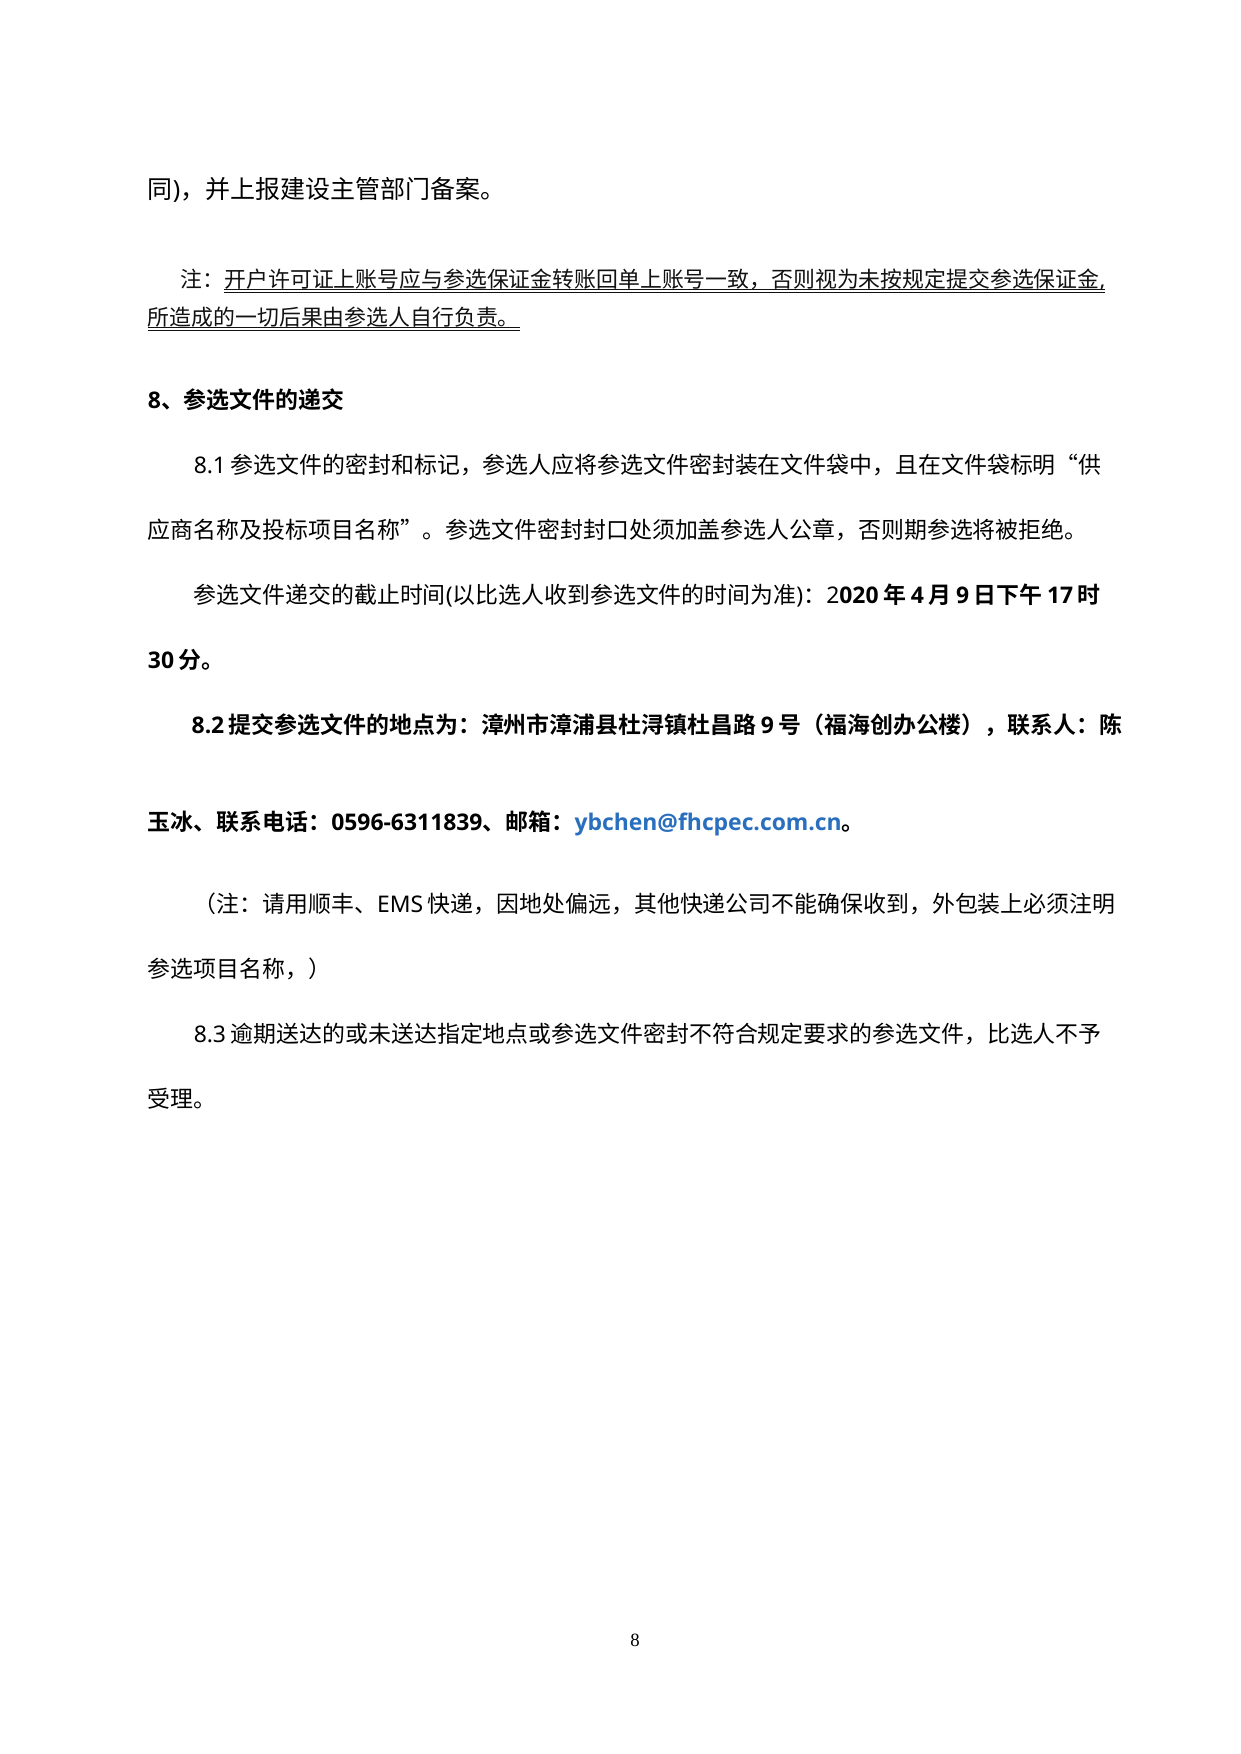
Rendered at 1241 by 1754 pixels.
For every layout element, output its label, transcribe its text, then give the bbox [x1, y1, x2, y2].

text 8、参选文件的递交 [148, 366, 1122, 431]
text 参选文件递交的截止时间(以比选人收到参选文件的时间为准)：2020年4月9日下午17时30分。 [148, 561, 1122, 691]
text 8.2提交参选文件的地点为：漳州市漳浦县杜浔镇杜昌路9号（福海创办公楼），联系人：陈玉冰、联系电话：0596-6311839、邮箱：ybchen@fhcpec.com.cn。 [148, 691, 1122, 853]
text 8.1参选文件的密封和标记，参选人应将参选文件密封装在文件袋中，且在文件袋标明“供应商名称及投标项目名称”。参选文件密封封口处须加盖参选人公章，否则期参选将被拒绝。 [148, 431, 1122, 561]
text 注：开户许可证上账号应与参选保证金转账回单上账号一致，否则视为未按规定提交参选保证金,所造成的一切后果由参选人自行负责。 [148, 262, 1122, 332]
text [148, 155, 1122, 220]
text （注：请用顺丰、EMS快递，因地处偏远，其他快递公司不能确保收到，外包装上必须注明参选项目名称，） [148, 870, 1122, 1000]
text 8.3逾期送达的或未送达指定地点或参选文件密封不符合规定要求的参选文件，比选人不予受理。 [148, 1000, 1122, 1130]
